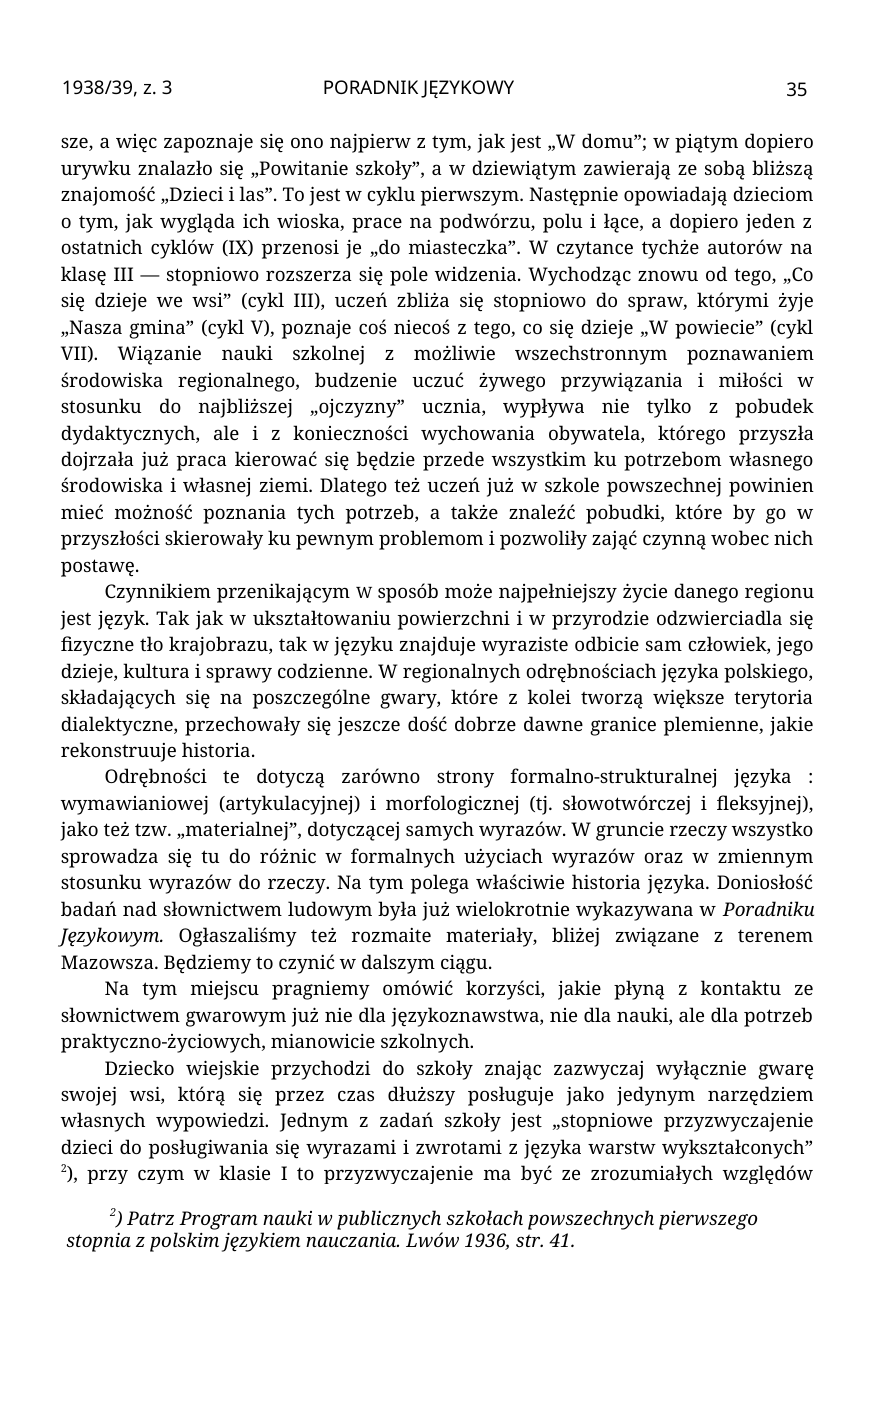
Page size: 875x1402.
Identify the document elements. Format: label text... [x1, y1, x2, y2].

text Dziecko wiejskie przychodzi do szkoły znając zazwyczaj wyłącznie gwarę swojej wsi, którą się przez czas dłuższy posługuje jako jedynym narzędziem własnych wypowiedzi. Jednym z zadań szkoły jest „stopniowe przyzwyczajenie dzieci do posługiwania się wyrazami i zwrotami z języka warstw wykształconych” 2), przy czym w klasie I to przyzwyczajenie ma być ze zrozumiałych względów „bardzo powolne”. [61, 1054, 814, 1184]
text Odrębności te dotyczą zarówno strony formalno-strukturalnej języka : wymawianiowej (artykulacyjnej) i morfologicznej (tj. słowotwórczej i fleksyjnej), jako też tzw. „materialnej”, dotyczącej samych wyrazów. W gruncie rzeczy wszystko sprowadza się tu do różnic w formalnych użyciach wyrazów oraz w zmiennym stosunku wyrazów do rzeczy. Na tym polega właściwie historia języka. Doniosłość badań nad słownictwem ludowym była już wielokrotnie wykazywana w Poradniku Językowym. Ogłaszaliśmy też rozmaite materiały, bliżej związane z terenem Mazowsza. Będziemy to czynić w dalszym ciągu. [61, 763, 814, 974]
text 35 [786, 81, 808, 100]
text 2) Patrz Program nauki w publicznych szkołach powszechnych pierwszego stopnia z polskim językiem nauczania. Lwów 1936, str. 41. [66, 1207, 814, 1253]
text PORADNIK JĘZYKOWY [323, 79, 514, 98]
text Na tym miejscu pragniemy omówić korzyści, jakie płyną z kontaktu ze słownictwem gwarowym już nie dla językoznawstwa, nie dla nauki, ale dla potrzeb praktyczno-życiowych, mianowicie szkolnych. [61, 974, 814, 1054]
text 1938/39, z. 3 [62, 79, 172, 98]
text sze, a więc zapoznaje się ono najpierw z tym, jak jest „W domu”; w piątym dopiero urywku znalazło się „Powitanie szkoły”, a w dziewiątym zawierają ze sobą bliższą znajomość „Dzieci i las”. To jest w cyklu pierwszym. Następnie opowiadają dzieciom o tym, jak wygląda ich wioska, prace na podwórzu, polu i łące, a dopiero jeden z ostatnich cyklów (IX) przenosi je „do miasteczka”. W czytance tychże autorów na klasę III — stopniowo rozszerza się pole widzenia. Wychodząc znowu od tego, „Co się dzieje we wsi” (cykl III), uczeń zbliża się stopniowo do spraw, którymi żyje „Nasza gmina” (cykl V), poznaje coś niecoś z tego, co się dzieje „W powiecie” (cykl VII). Wiązanie nauki szkolnej z możliwie wszechstronnym poznawaniem środowiska regionalnego, budzenie uczuć żywego przywiązania i miłości w stosunku do najbliższej „ojczyzny” ucznia, wypływa nie tylko z pobudek dydaktycznych, ale i z konieczności wychowania obywatela, którego przyszła dojrzała już praca kierować się będzie przede wszystkim ku potrzebom własnego środowiska i własnej ziemi. Dlatego też uczeń już w szkole powszechnej powinien mieć możność poznania tych potrzeb, a także znaleźć pobudki, które by go w przyszłości skierowały ku pewnym problemom i pozwoliły zająć czynną wobec nich postawę. [61, 128, 814, 578]
text Czynnikiem przenikającym W sposób może najpełniejszy życie danego regionu jest język. Tak jak w ukształtowaniu powierzchni i w przyrodzie odzwierciadla się fizyczne tło krajobrazu, tak w języku znajduje wyraziste odbicie sam człowiek, jego dzieje, kultura i sprawy codzienne. W regionalnych odrębnościach języka polskiego, składających się na poszczególne gwary, które z kolei tworzą większe terytoria dialektyczne, przechowały się jeszcze dość dobrze dawne granice plemienne, jakie rekonstruuje historia. [61, 578, 814, 763]
